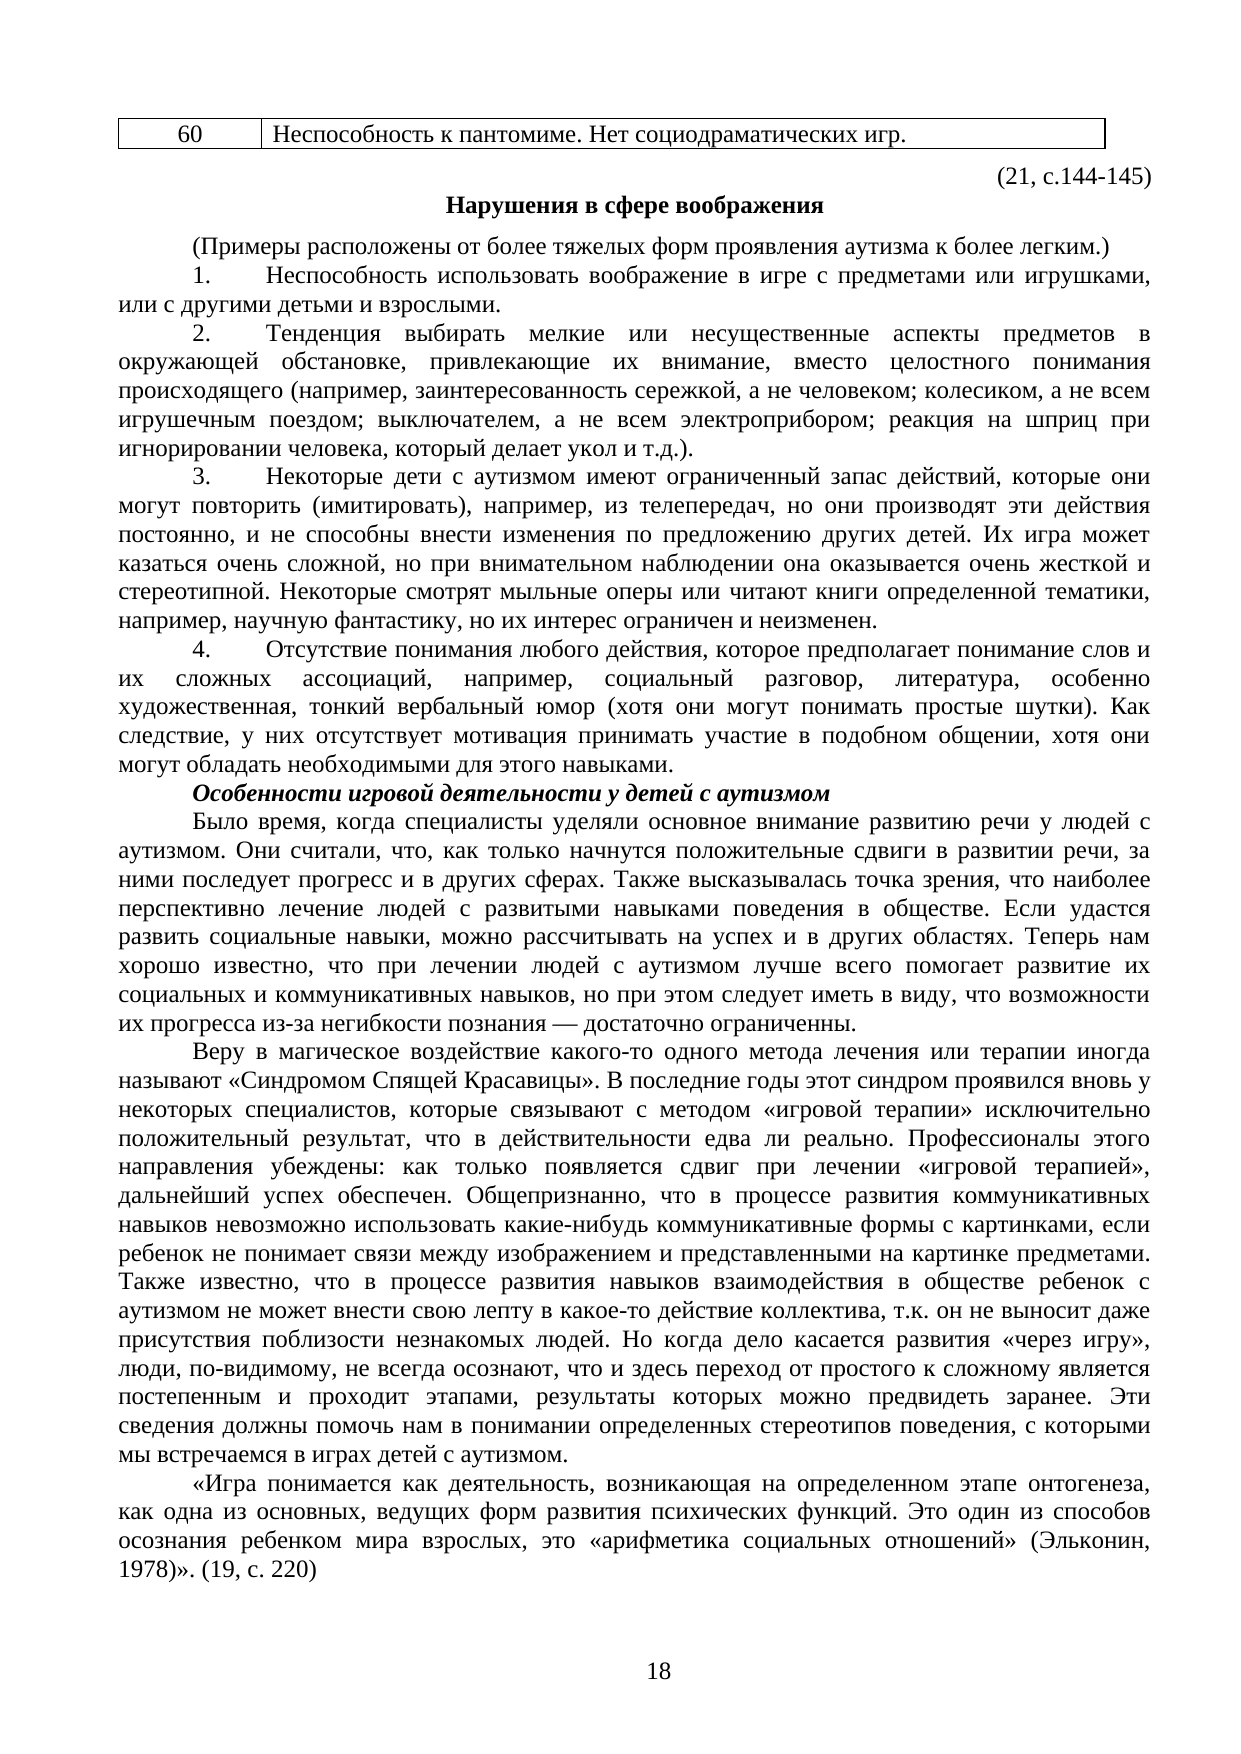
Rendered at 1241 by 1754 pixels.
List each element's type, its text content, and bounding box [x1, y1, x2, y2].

list Отсутствие понимания любого действия, которое предполагает понимание слов и их сложных ассоциаций, например, социальный разговор, литература, особенно художественная, тонкий вербальный юмор (хотя они могут понимать простые шутки). Как следствие, у них отсутствует мотивация принимать участие в подобном общении, хотя они могут обладать необходимыми для этого навыками. [118, 634, 1152, 778]
subtitle Нарушения в сфере воображения [118, 190, 1152, 219]
text Особенности игровой деятельности у детей с аутизмом [118, 778, 1152, 806]
text (Примеры расположены от более тяжелых форм проявления аутизма к более легким.) [118, 231, 1152, 260]
list Неспособность использовать воображение в игре с предметами или игрушками, или с другими детьми и взрослыми. [118, 260, 1152, 318]
text «Игра понимается как деятельность, возникающая на определенном этапе онтогенеза, как одна из основных, ведущих форм развития психических функций. Это один из способов осознания ребенком мира взрослых, это «арифметика социальных отношений» (Эльконин, 1978)». (19, с. 220) [118, 1468, 1152, 1583]
list Тенденция выбирать мелкие или несущественные аспекты предметов в окружающей обстановке, привлекающие их внимание, вместо целостного понимания происходящего (например, заинтересованность сережкой, а не человеком; колесиком, а не всем игрушечным поездом; выключателем, а не всем электроприбором; реакция на шприц при игнорировании человека, который делает укол и т.д.). [118, 318, 1152, 461]
list Некоторые дети с аутизмом имеют ограниченный запас действий, которые они могут повторить (имитировать), например, из телепередач, но они производят эти действия постоянно, и не способны внести изменения по предложению других детей. Их игра может казаться очень сложной, но при внимательном наблюдении она оказывается очень жесткой и стереотипной. Некоторые смотрят мыльные оперы или читают книги определенной тематики, например, научную фантастику, но их интерес ограничен и неизменен. [118, 461, 1152, 634]
table_cell 60 [119, 119, 261, 148]
text Веру в магическое воздействие какого-то одного метода лечения или терапии иногда называют «Синдромом Спящей Красавицы». В последние годы этот синдром проявился вновь у некоторых специалистов, которые связывают с методом «игровой терапии» исключительно положительный результат, что в действительности едва ли реально. Профессионалы этого направления убеждены: как только появляется сдвиг при лечении «игровой терапией», дальнейший успех обеспечен. Общепризнанно, что в процессе развития коммуникативных навыков невозможно использовать какие-нибудь коммуникативные формы с картинками, если ребенок не понимает связи между изображением и представленными на картинке предметами. Также известно, что в процессе развития навыков взаимодействия в обществе ребенок с аутизмом не может внести свою лепту в какое-то действие коллектива, т.к. он не выносит даже присутствия поблизости незнакомых людей. Но когда дело касается развития «через игру», люди, по-видимому, не всегда осознают, что и здесь переход от простого к сложному является постепенным и проходит этапами, результаты которых можно предвидеть заранее. Эти сведения должны помочь нам в понимании определенных стереотипов поведения, с которыми мы встречаемся в играх детей с аутизмом. [118, 1036, 1152, 1468]
table_cell Неспособность к пантомиме. Нет социодраматических игр. [262, 119, 1104, 148]
text (21, с.144-145) [118, 161, 1152, 190]
text Было время, когда специалисты уделяли основное внимание развитию речи у людей с аутизмом. Они считали, что, как только начнутся положительные сдвиги в развитии речи, за ними последует прогресс и в других сферах. Также высказывалась точка зрения, что наиболее перспективно лечение людей с развитыми навыками поведения в обществе. Если удастся развить социальные навыки, можно рассчитывать на успех и в других областях. Теперь нам хорошо известно, что при лечении людей с аутизмом лучше всего помогает развитие их социальных и коммуникативных навыков, но при этом следует иметь в виду, что возможности их прогресса из-за негибкости познания — достаточно ограниченны. [118, 806, 1152, 1036]
